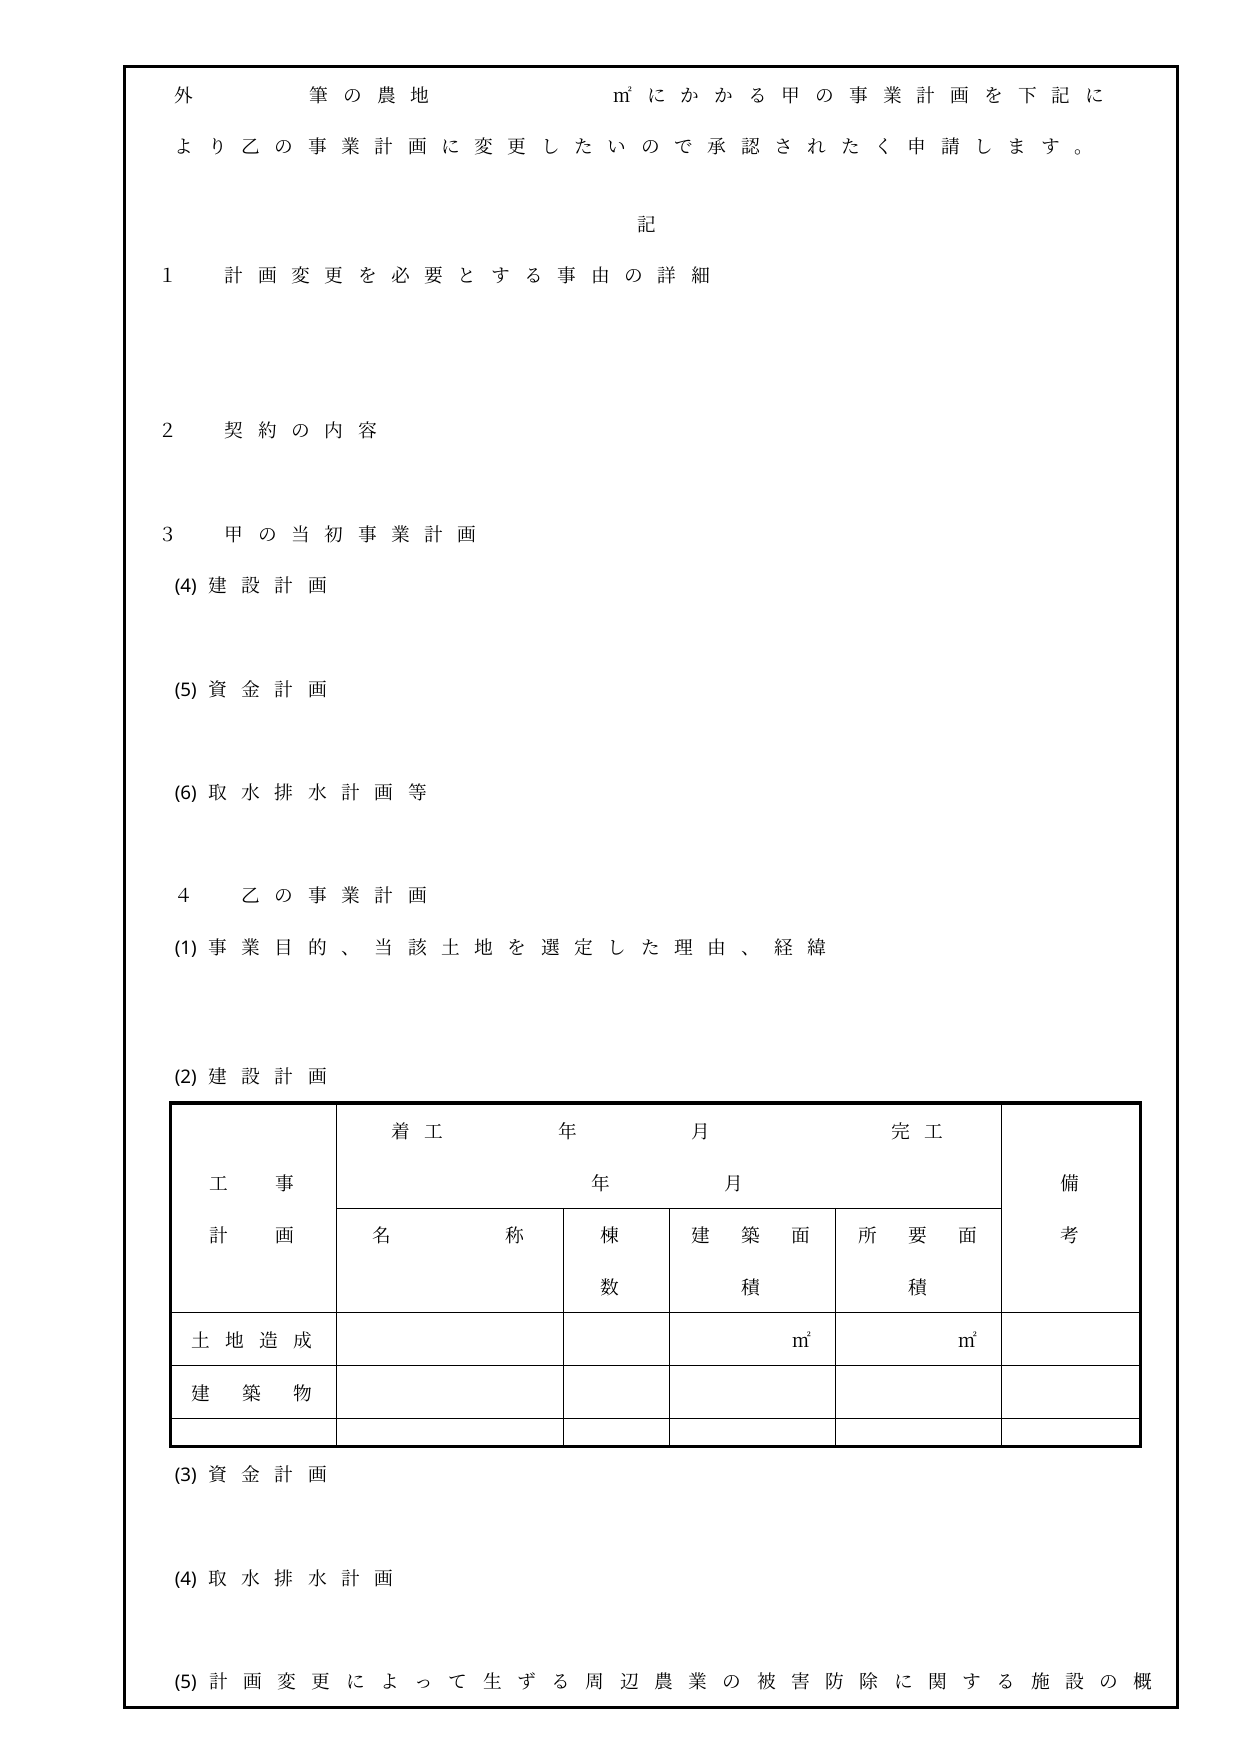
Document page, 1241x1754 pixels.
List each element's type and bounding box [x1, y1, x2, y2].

table_header [126, 68, 1176, 1706]
